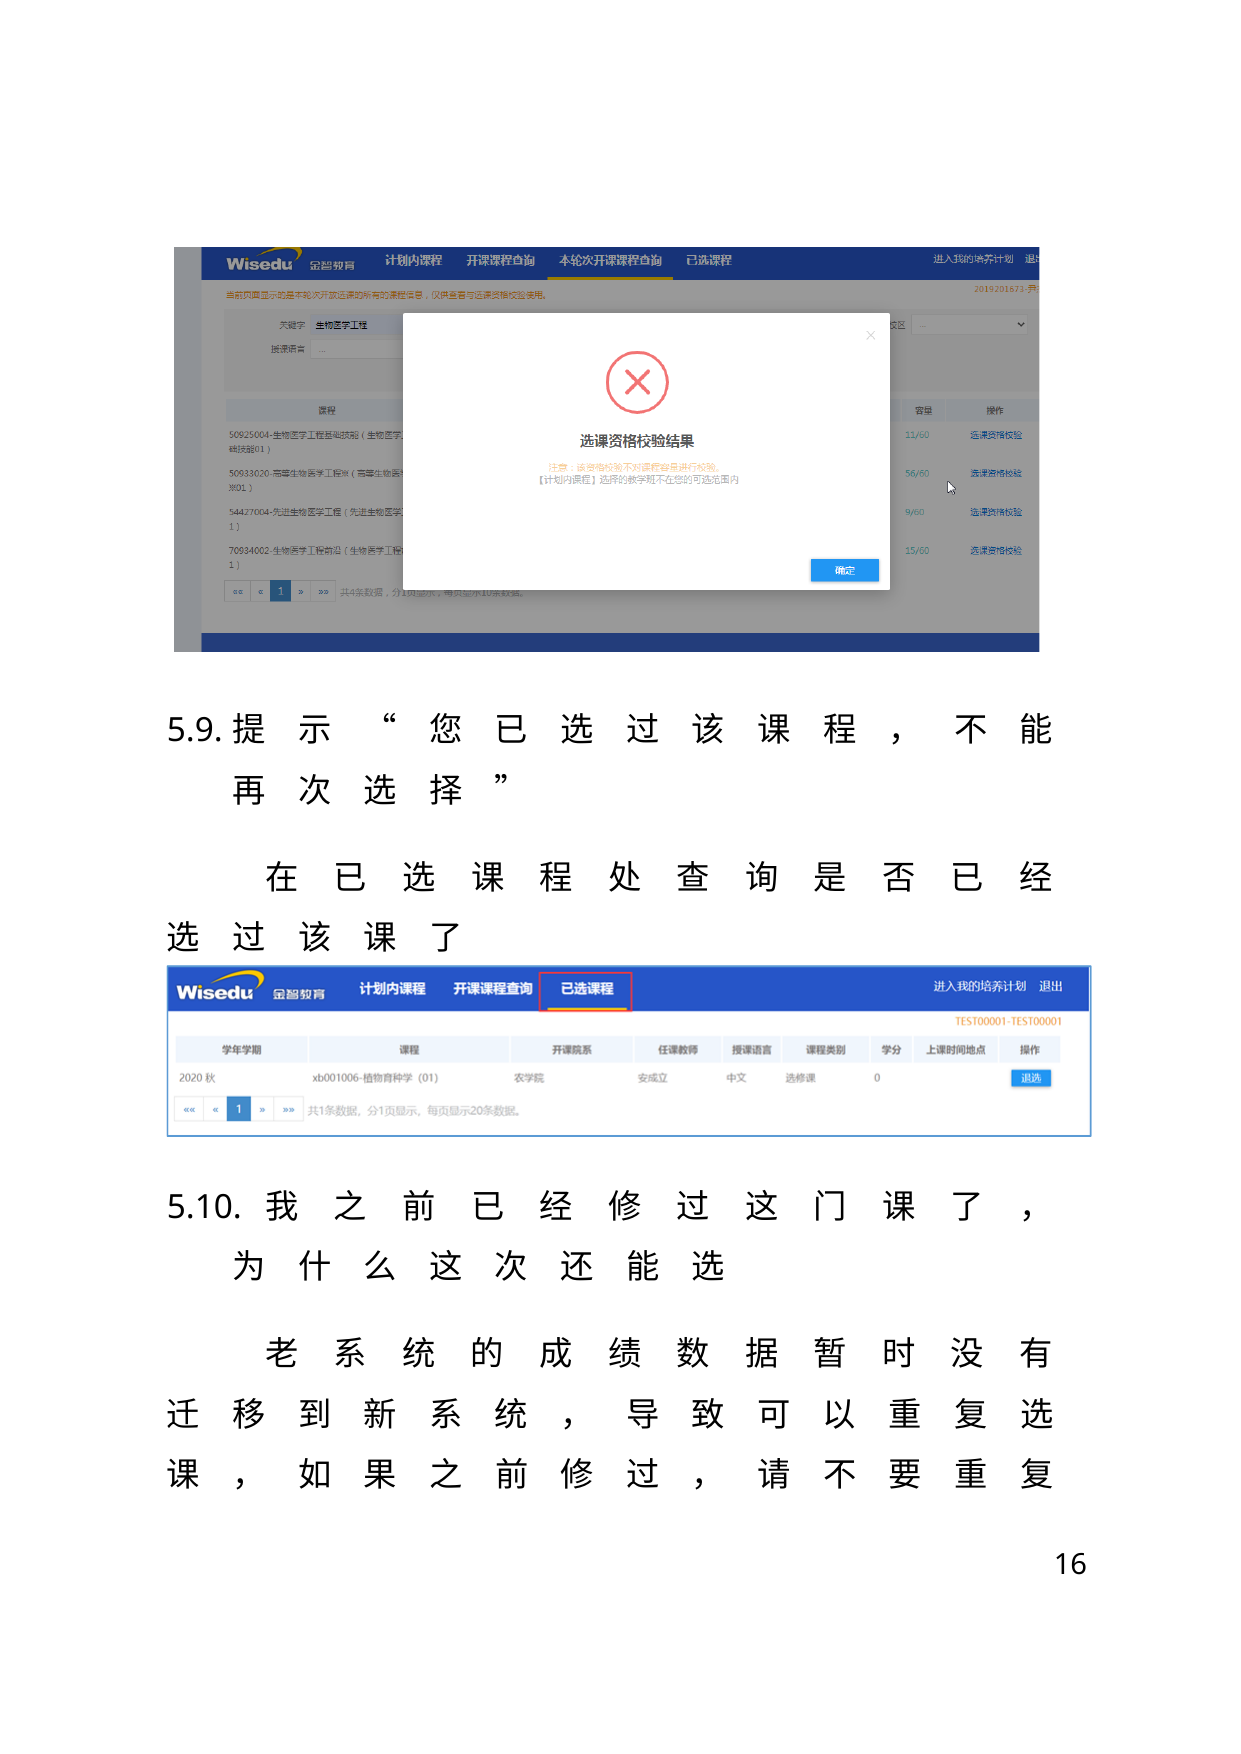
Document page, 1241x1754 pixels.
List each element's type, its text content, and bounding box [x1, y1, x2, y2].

picture [166, 965, 1092, 1137]
subtitle 提示“您已选过该课程，不能再次选择” [167, 697, 1085, 818]
subtitle 我之前已经修过这门课了，为什么这次还能选 [167, 1173, 1085, 1294]
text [167, 1321, 1085, 1502]
picture [174, 247, 1040, 652]
text 在已选课程处查询是否已经选过该课了 [167, 845, 1085, 965]
